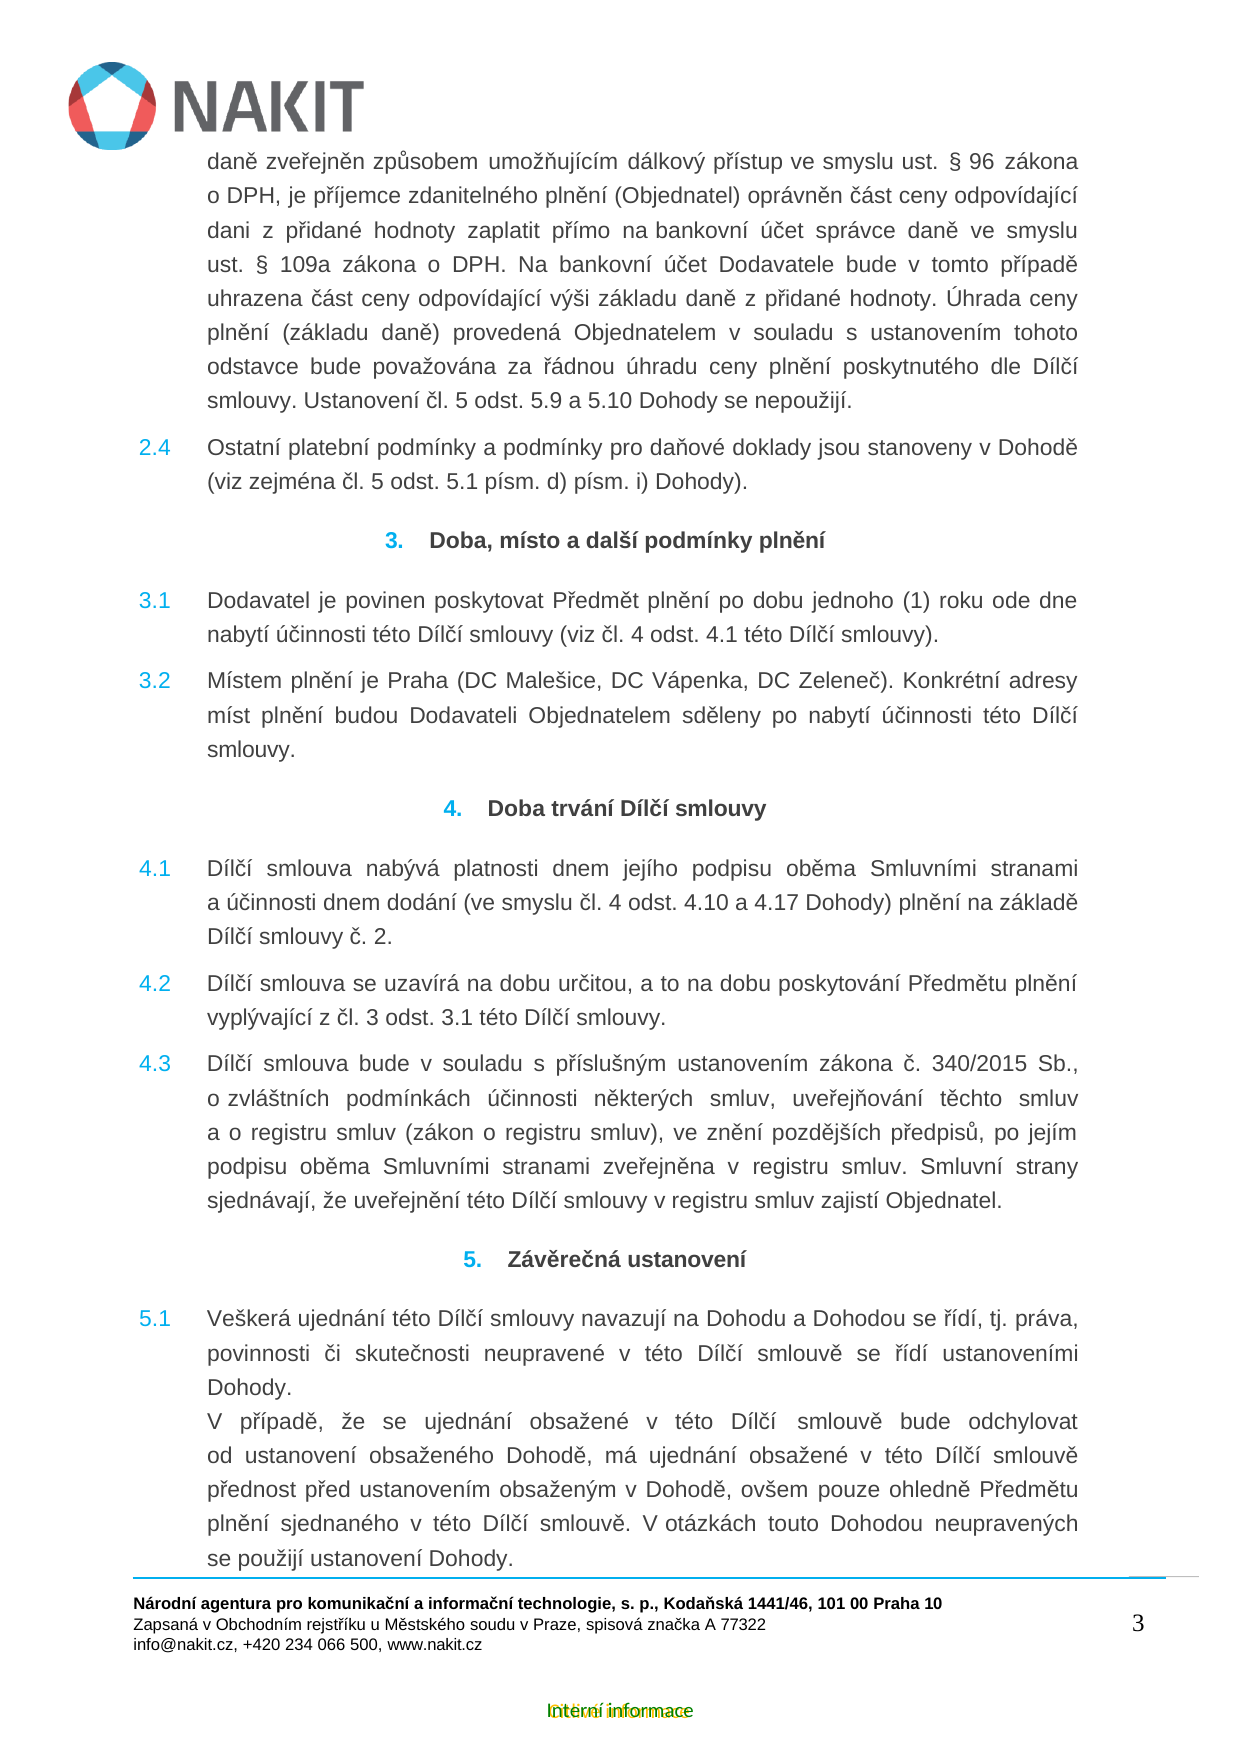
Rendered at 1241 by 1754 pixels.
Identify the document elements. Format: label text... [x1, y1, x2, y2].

list Místem plnění je Praha (DC Malešice, DC Vápenka, DC Zeleneč). Konkrétní adresy míst plnění budou Dodavateli Objednatelem sděleny po nabytí účinnosti této Dílčí smlouvy. [139, 667, 1079, 762]
list Dodavatel je povinen poskytovat Předmět plnění po dobu jednoho (1) roku ode dne nabytí účinnosti této Dílčí smlouvy (viz čl. 4 odst. 4.1 této Dílčí smlouvy). [139, 587, 1078, 647]
text Zapsaná v Obchodním rejstříku u Městského soudu v Praze, spisová značka A 77322 3 [133, 1612, 1157, 1636]
text info@nakit.cz, +420 234 066 500, www.nakit.cz [133, 1636, 1157, 1654]
subtitle Doba, místo a další podmínky plnění [385, 527, 1157, 554]
subtitle Závěrečná ustanovení [463, 1246, 1157, 1272]
text V případě, že se ujednání obsažené v této Dílčí smlouvě bude odchylovat od ustanovení obsaženého Dohodě, má ujednání obsažené v této Dílčí smlouvě přednost před ustanovením obsaženým v Dohodě, ovšem pouze ohledně Předmětu plnění sjednaného v této Dílčí smlouvě. V otázkách touto Dohodou neupravených se použijí ustanovení Dohody. [207, 1408, 1079, 1571]
list Dílčí smlouva se uzavírá na dobu určitou, a to na dobu poskytování Předmětu plnění vyplývající z čl. 3 odst. 3.1 této Dílčí smlouvy. [139, 969, 1078, 1030]
list Dílčí smlouva bude v souladu s příslušným ustanovením zákona č. 340/2015 Sb., o zvláštních podmínkách účinnosti některých smluv, uveřejňování těchto smluv a o registru smluv (zákon o registru smluv), ve znění pozdějších předpisů, po jejím podpisu oběma Smluvními stranami zveřejněna v registru smluv. Smluvní strany sjednávají, že uveřejnění této Dílčí smlouvy v registru smluv zajistí Objednatel. [139, 1050, 1078, 1213]
list Dílčí smlouva nabývá platnosti dnem jejího podpisu oběma Smluvními stranami a účinnosti dnem dodání (ve smyslu čl. 4 odst. 4.10 a 4.17 Dohody) plnění na základě Dílčí smlouvy č. 2. [139, 854, 1079, 949]
picture [68, 62, 364, 150]
subtitle Doba trvání Dílčí smlouvy [443, 795, 1157, 821]
list Ostatní platební podmínky a podmínky pro daňové doklady jsou stanoveny v Dohodě (viz zejména čl. 5 odst. 5.1 písm. d) písm. i) Dohody). [139, 434, 1078, 494]
list Veškerá ujednání této Dílčí smlouvy navazují na Dohodu a Dohodou se řídí, tj. práva, povinnosti či skutečnosti neupravené v této Dílčí smlouvě se řídí ustanoveními Dohody. [139, 1305, 1078, 1400]
text daně zveřejněn způsobem umožňujícím dálkový přístup ve smyslu ust. § 96 zákona o DPH, je příjemce zdanitelného plnění (Objednatel) oprávněn část ceny odpovídající dani z přidané hodnoty zaplatit přímo na bankovní účet správce daně ve smyslu ust. § 109a zákona o DPH. Na bankovní účet Dodavatele bude v tomto případě uhrazena část ceny odpovídající výši základu daně z přidané hodnoty. Úhrada ceny plnění (základu daně) provedená Objednatelem v souladu s ustanovením tohoto odstavce bude považována za řádnou úhradu ceny plnění poskytnutého dle Dílčí smlouvy. Ustanovení čl. 5 odst. 5.9 a 5.10 Dohody se nepoužijí. [207, 148, 1079, 414]
text Národní agentura pro komunikační a informační technologie, s. p., Kodaňská 1441/46, 101 00 Praha 10 [133, 1597, 1157, 1612]
